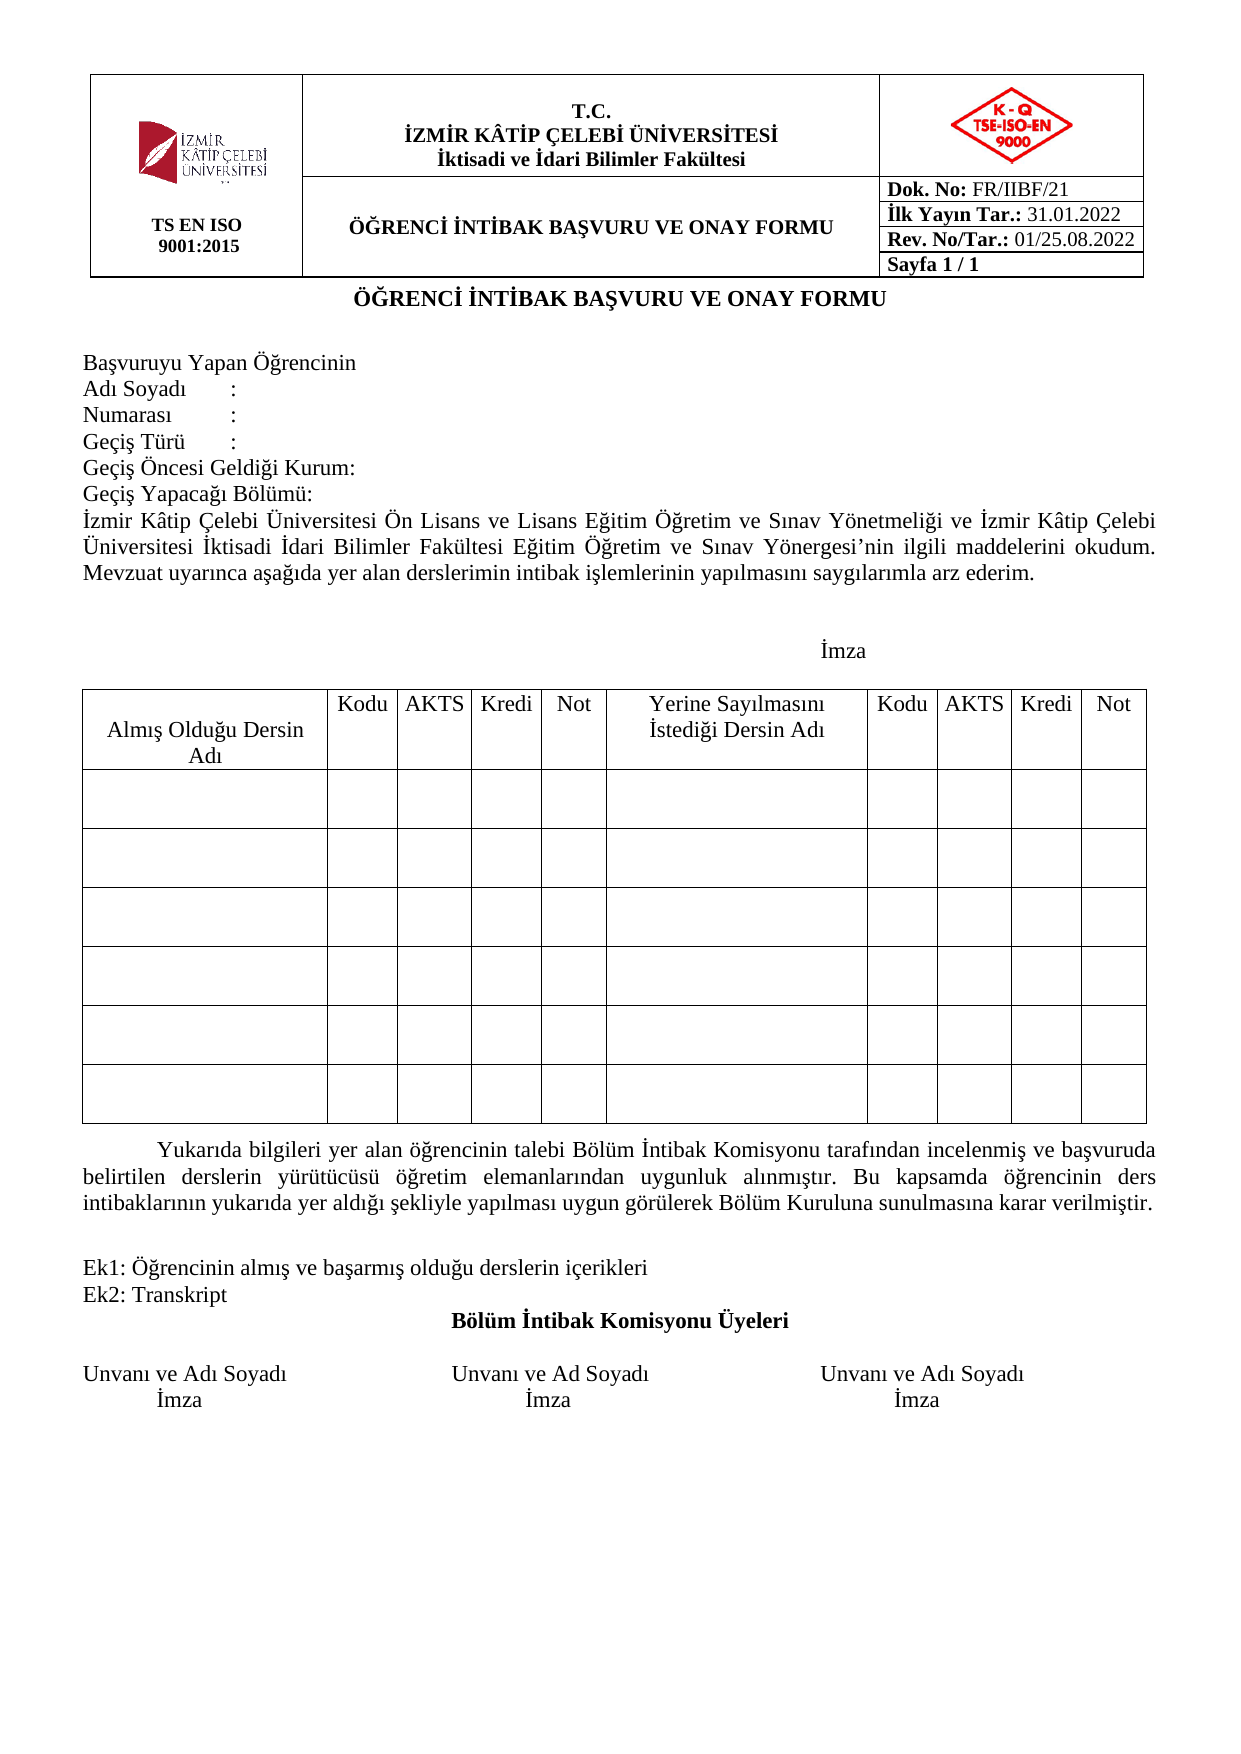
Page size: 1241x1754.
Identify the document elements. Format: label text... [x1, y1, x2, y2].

table_cell [542, 1006, 606, 1064]
text İmza [747, 637, 1157, 663]
picture [126, 111, 283, 199]
table_cell [938, 770, 1011, 828]
table_cell [398, 947, 471, 1005]
table_cell [607, 947, 867, 1005]
table_header Not [1082, 690, 1146, 769]
table_cell [607, 770, 867, 828]
table_cell [607, 1006, 867, 1064]
table_cell [1082, 888, 1146, 946]
table_header Kodu [868, 690, 937, 769]
table_header AKTS [938, 690, 1011, 769]
text Bölüm İntibak Komisyonu Üyeleri [83, 1307, 1157, 1333]
table_header Kodu [328, 690, 397, 769]
text Geçiş Türü : [83, 428, 1157, 454]
table_cell [542, 947, 606, 1005]
table_cell [868, 1006, 937, 1064]
table_cell [542, 829, 606, 887]
table_cell [472, 829, 541, 887]
text İzmir Kâtip Çelebi Üniversitesi Ön Lisans ve Lisans Eğitim Öğretim ve Sınav Yönetmeliği ve İzmir Kâtip Çelebi Üniversitesi İktisadi İdari Bilimler Fakültesi Eğitim Öğretim ve Sınav Yönergesi’nin ilgili maddelerini okudum. Mevzuat uyarınca aşağıda yer alan derslerimin intibak işlemlerinin yapılmasını saygılarımla arz ederim. [83, 507, 1157, 612]
table_cell [938, 888, 1011, 946]
table_cell [83, 947, 327, 1005]
table_cell [938, 829, 1011, 887]
table_cell [83, 888, 327, 946]
text Numarası : [83, 401, 1157, 428]
table_cell [1012, 947, 1081, 1005]
table_cell [328, 947, 397, 1005]
table_cell [1082, 947, 1146, 1005]
table_cell [328, 1065, 397, 1123]
table_cell [868, 1065, 937, 1123]
text Yukarıda bilgileri yer alan öğrencinin talebi Bölüm İntibak Komisyonu tarafından incelenmiş ve başvuruda belirtilen derslerin yürütücüsü öğretim elemanlarından uygunluk alınmıştır. Bu kapsamda öğrencinin ders intibaklarının yukarıda yer aldığı şekliyle yapılması uygun görülerek Bölüm Kuruluna sunulmasına karar verilmiştir. [83, 1137, 1157, 1216]
table_cell [542, 888, 606, 946]
table_cell [83, 1065, 327, 1123]
text Unvanı ve Adı Soyadı Unvanı ve Ad Soyadı Unvanı ve Adı Soyadı [83, 1360, 1157, 1386]
picture [950, 87, 1073, 164]
table_cell [1012, 1006, 1081, 1064]
table_header Almış Olduğu Dersin Adı [83, 690, 327, 769]
table_header Kredi [472, 690, 541, 769]
table_cell [328, 1006, 397, 1064]
text Adı Soyadı : [83, 375, 1157, 401]
table_cell [1012, 829, 1081, 887]
table_cell [607, 1065, 867, 1123]
table_cell [607, 888, 867, 946]
table_header Not [542, 690, 606, 769]
table_cell [472, 1006, 541, 1064]
table_cell [542, 770, 606, 828]
table_cell [398, 829, 471, 887]
table_header Kredi [1012, 690, 1081, 769]
text Geçiş Yapacağı Bölümü: [83, 480, 1157, 507]
table_cell [868, 947, 937, 1005]
table_cell [1082, 770, 1146, 828]
table_header AKTS [398, 690, 471, 769]
table_cell [398, 1006, 471, 1064]
table_cell [472, 1065, 541, 1123]
table_cell [938, 1006, 1011, 1064]
table_cell [1082, 829, 1146, 887]
table_cell [1082, 1006, 1146, 1064]
table_cell [1012, 888, 1081, 946]
table_header Yerine Sayılmasını İstediği Dersin Adı [607, 690, 867, 769]
table_cell [868, 829, 937, 887]
table_cell [398, 1065, 471, 1123]
table_cell [398, 770, 471, 828]
table_cell [472, 770, 541, 828]
table_cell [83, 1006, 327, 1064]
text Ek2: Transkript [83, 1281, 1157, 1307]
table_cell [328, 829, 397, 887]
table_cell [398, 888, 471, 946]
table_cell [868, 770, 937, 828]
table_cell [938, 947, 1011, 1005]
table_cell [1012, 770, 1081, 828]
table_cell [328, 888, 397, 946]
text Geçiş Öncesi Geldiği Kurum: [83, 454, 1157, 480]
text Başvuruyu Yapan Öğrencinin [83, 349, 1157, 375]
table_cell [472, 947, 541, 1005]
text ÖĞRENCİ İNTİBAK BAŞVURU VE ONAY FORMU [83, 285, 1157, 311]
table_cell [83, 770, 327, 828]
table_cell [938, 1065, 1011, 1123]
text İmza İmza İmza [83, 1386, 1157, 1413]
table_cell [607, 829, 867, 887]
table_cell [868, 888, 937, 946]
table_cell [328, 770, 397, 828]
table_cell [542, 1065, 606, 1123]
table_cell [1012, 1065, 1081, 1123]
table_cell [1082, 1065, 1146, 1123]
table_cell [83, 829, 327, 887]
table_cell [472, 888, 541, 946]
text Ek1: Öğrencinin almış ve başarmış olduğu derslerin içerikleri [83, 1254, 1157, 1281]
